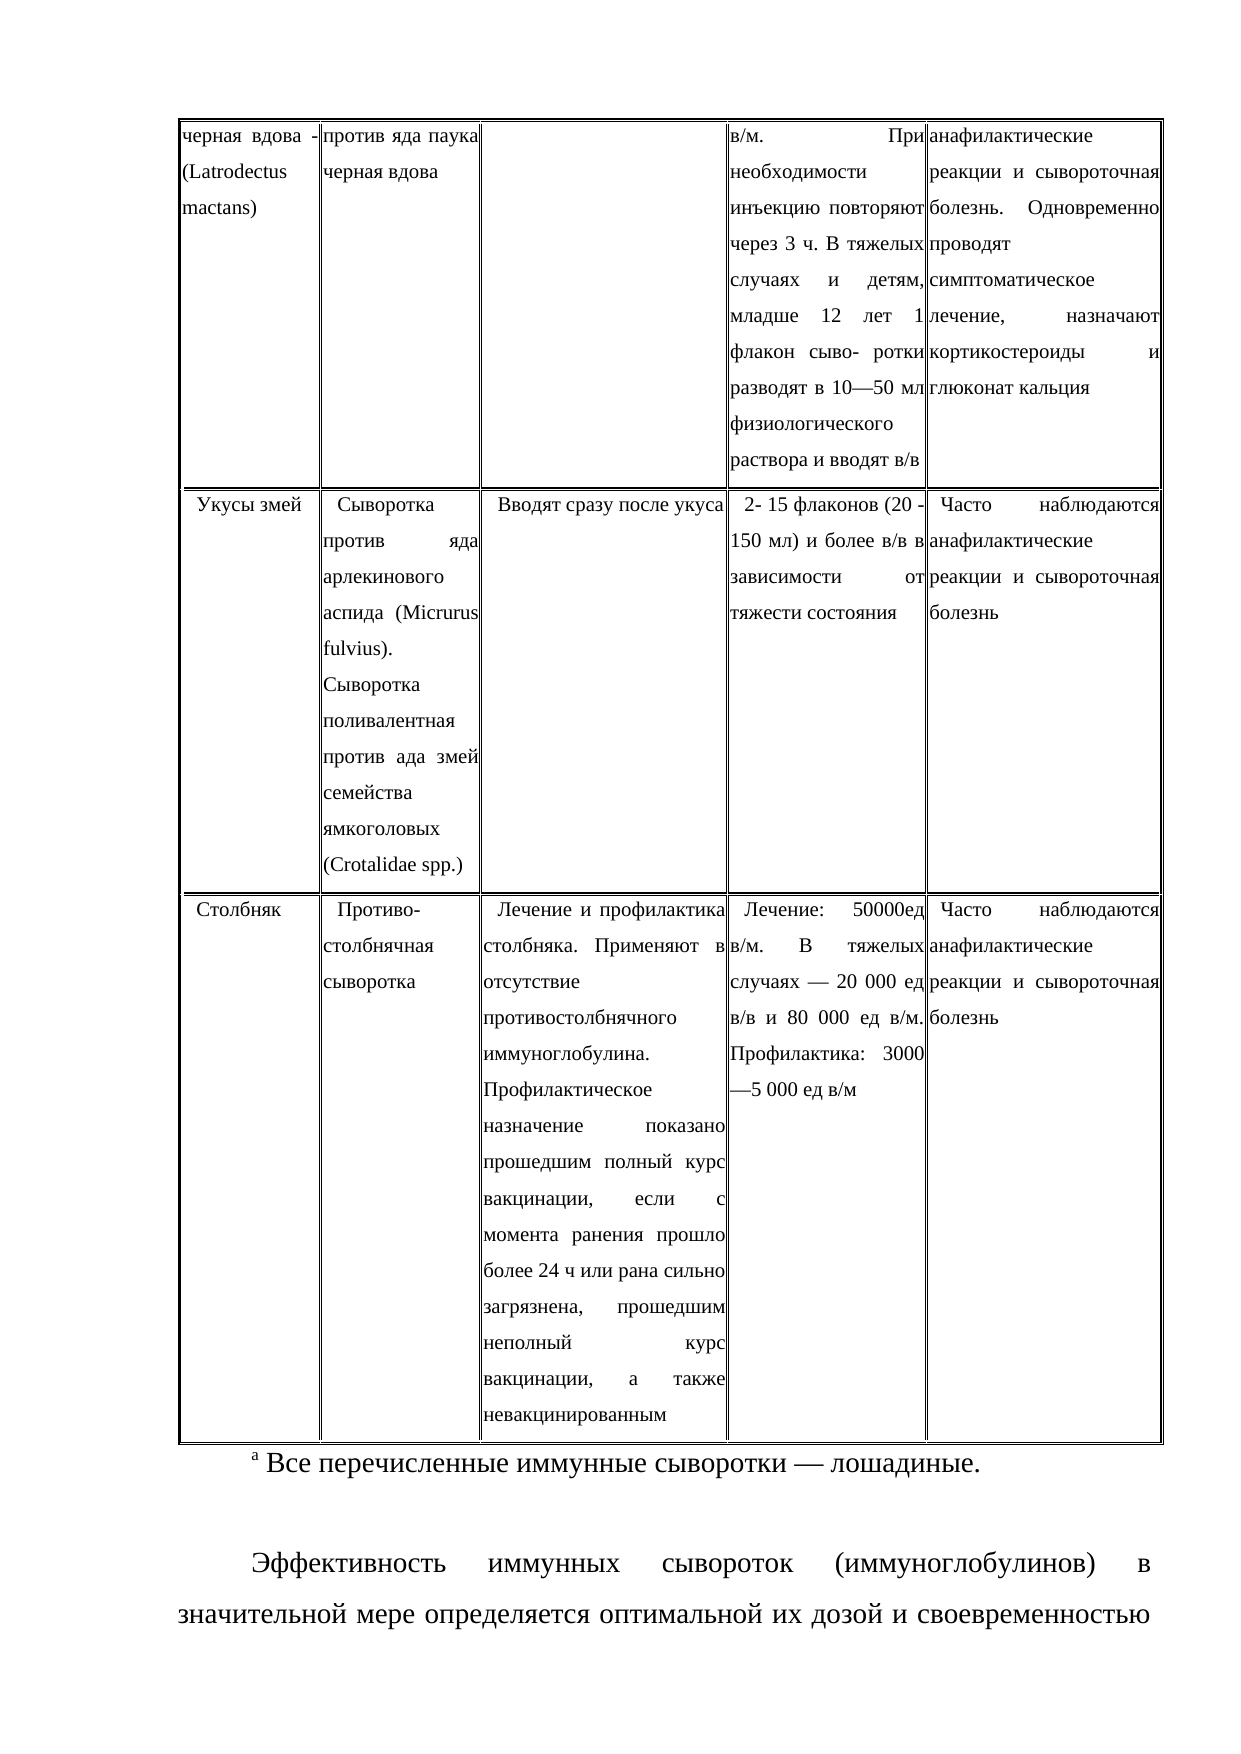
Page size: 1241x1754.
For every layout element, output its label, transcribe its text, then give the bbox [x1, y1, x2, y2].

table_cell Столбняк [181, 892, 321, 1442]
table_cell Сыворотка против яда арлекинового аспида (Micrurus fulvius). Сыворотка поливалентная против ада змей семейства ямкоголовых (Crotalidae spp.) [322, 491, 479, 892]
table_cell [481, 122, 728, 487]
table_cell Лечение и профилактика столбняка. Применяют в отсутствие противостолбнячного иммуноглобулина. Профилактическое назначение показано прошедшим полный курс вакцинации, если с момента ранения прошло более 24 ч или рана сильно загрязнена, прошедшим неполный курс вакцинации, а также невакцинированным [481, 896, 728, 1442]
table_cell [181, 122, 321, 487]
table_cell Часто наблюдаются анафилактические реакции и сывороточная болезнь [928, 487, 1161, 892]
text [177, 1545, 1152, 1629]
text а Все перечисленные иммунные сыворотки — лошадиные. [177, 1445, 1152, 1478]
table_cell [321, 122, 481, 487]
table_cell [728, 122, 927, 487]
table_cell Укусы змей [181, 487, 319, 892]
table_cell Вводят сразу после укуса [482, 491, 726, 892]
table_cell 2- 15 флаконов (20 -150 мл) и более в/в в зависимости от тяжести состояния [729, 491, 925, 892]
table_cell Противо- столбнячная сыворотка [321, 896, 481, 1442]
table_cell Часто наблюдаются анафилактические реакции и сывороточная болезнь [927, 892, 1161, 1442]
table_cell Лечение: 50000ед в/м. В тяжелых случаях — 20 000 ед в/в и 80 000 ед в/м. Профилактика: 3000—5 000 ед в/м [728, 896, 927, 1442]
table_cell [927, 122, 1160, 487]
